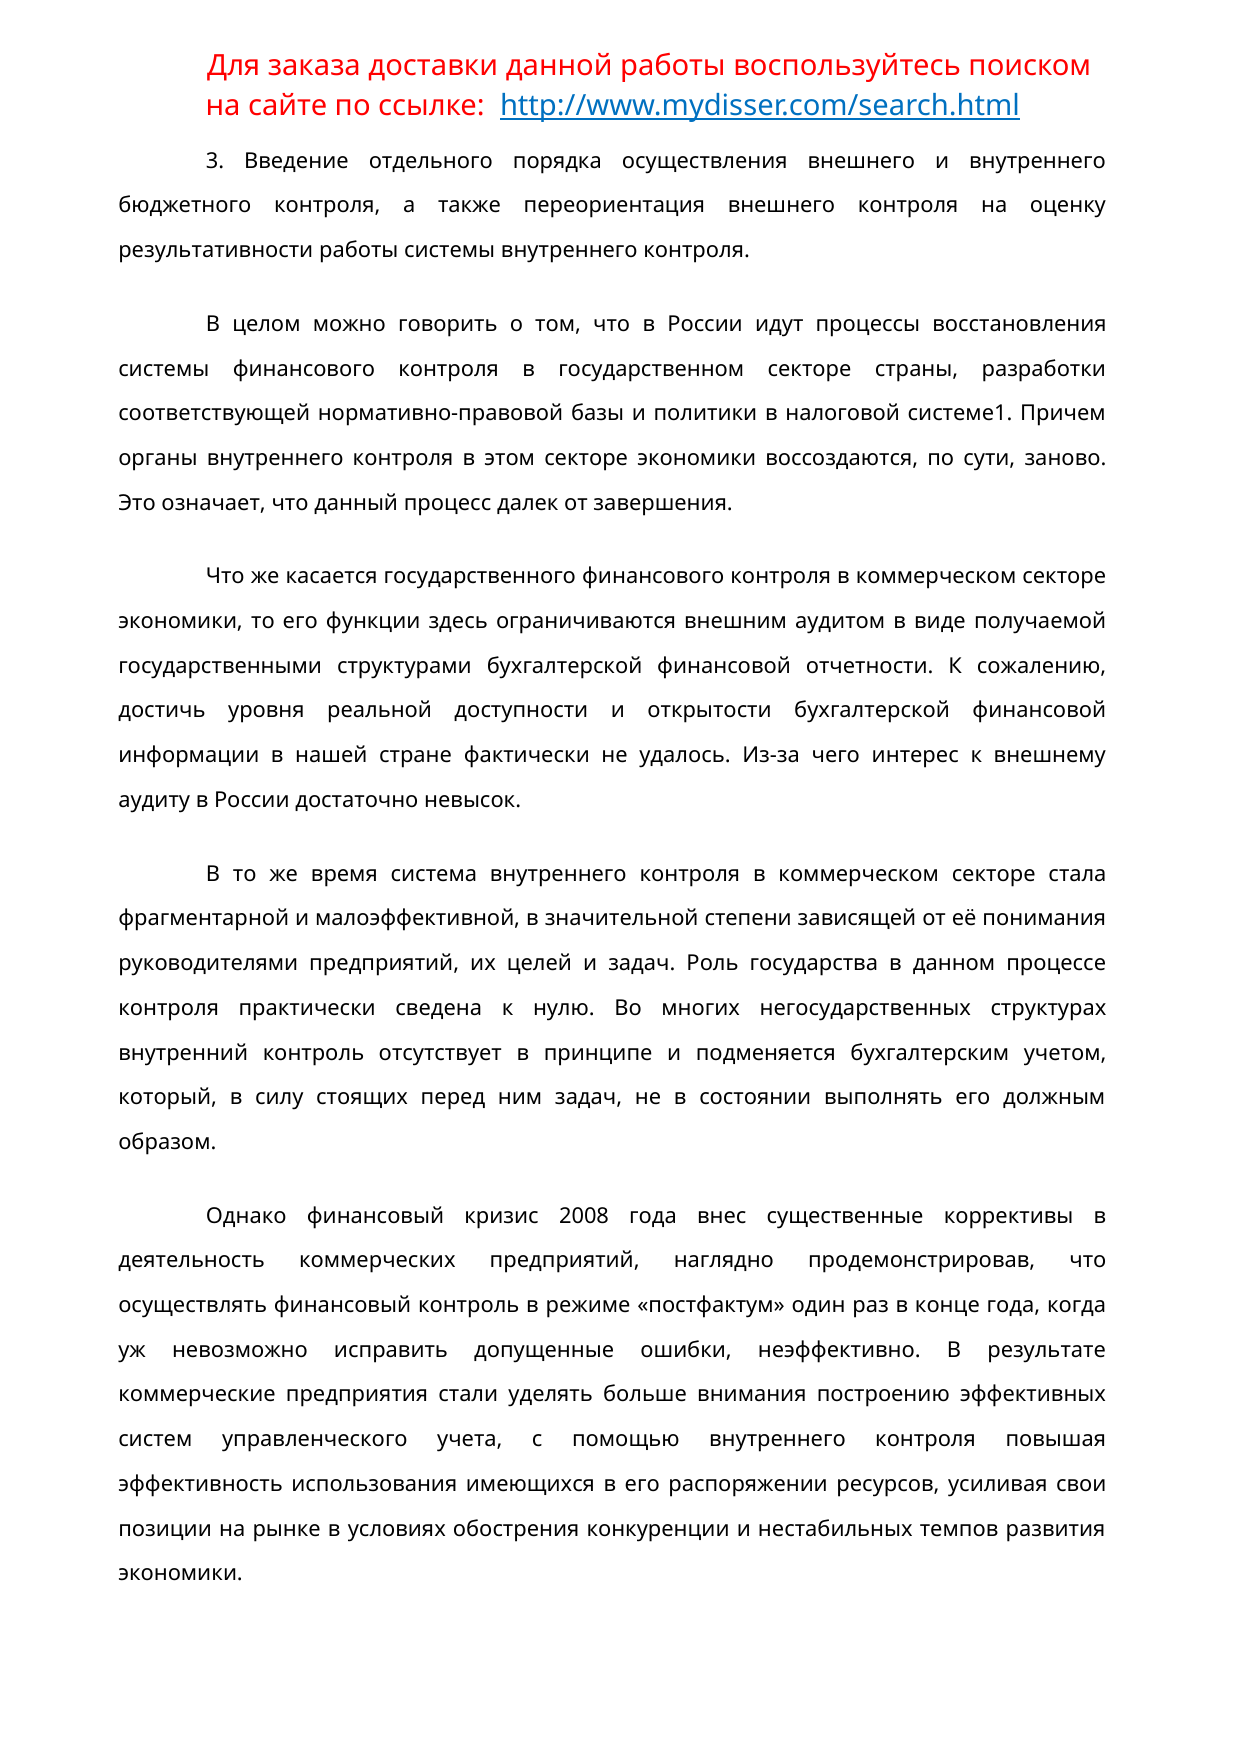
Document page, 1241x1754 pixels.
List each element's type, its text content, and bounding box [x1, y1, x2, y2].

text В то же время система внутреннего контроля в коммерческом секторе стала фрагментарной и малоэффективной, в значительной степени зависящей от её понимания руководителями предприятий, их целей и задач. Роль государства в данном процессе контроля практически сведена к нулю. Во многих негосударственных структурах внутренний контроль отсутствует в принципе и подменяется бухгалтерским учетом, который, в силу стоящих перед ним задач, не в состоянии выполнять его должным образом. [118, 858, 1107, 1156]
text В целом можно говорить о том, что в России идут процессы восстановления системы финансового контроля в государственном секторе страны, разработки соответствующей нормативно-правовой базы и политики в налоговой системе1. Причем органы внутреннего контроля в этом секторе экономики воссоздаются, по сути, заново. Это означает, что данный процесс далек от завершения. [118, 308, 1107, 516]
text Что же касается государственного финансового контроля в коммерческом секторе экономики, то его функции здесь ограничиваются внешним аудитом в виде получаемой государственными структурами бухгалтерской финансовой отчетности. К сожалению, достичь уровня реальной доступности и открытости бухгалтерской финансовой информации в нашей стране фактически не удалось. Из-за чего интерес к внешнему аудиту в России достаточно невысок. [118, 560, 1107, 814]
text Однако финансовый кризис 2008 года внес существенные коррективы в деятельность коммерческих предприятий, наглядно продемонстрировав, что осуществлять финансовый контроль в режиме «постфактум» один раз в конце года, когда уж невозможно исправить допущенные ошибки, неэффективно. В результате коммерческие предприятия стали уделять больше внимания построению эффективных систем управленческого учета, с помощью внутреннего контроля повышая эффективность использования имеющихся в его распоряжении ресурсов, усиливая свои позиции на рынке в условиях обострения конкуренции и нестабильных темпов развития экономики. [118, 1200, 1107, 1587]
text 3. Введение отдельного порядка осуществления внешнего и внутреннего бюджетного контроля, а также переориентация внешнего контроля на оценку результативности работы системы внутреннего контроля. [118, 144, 1107, 264]
